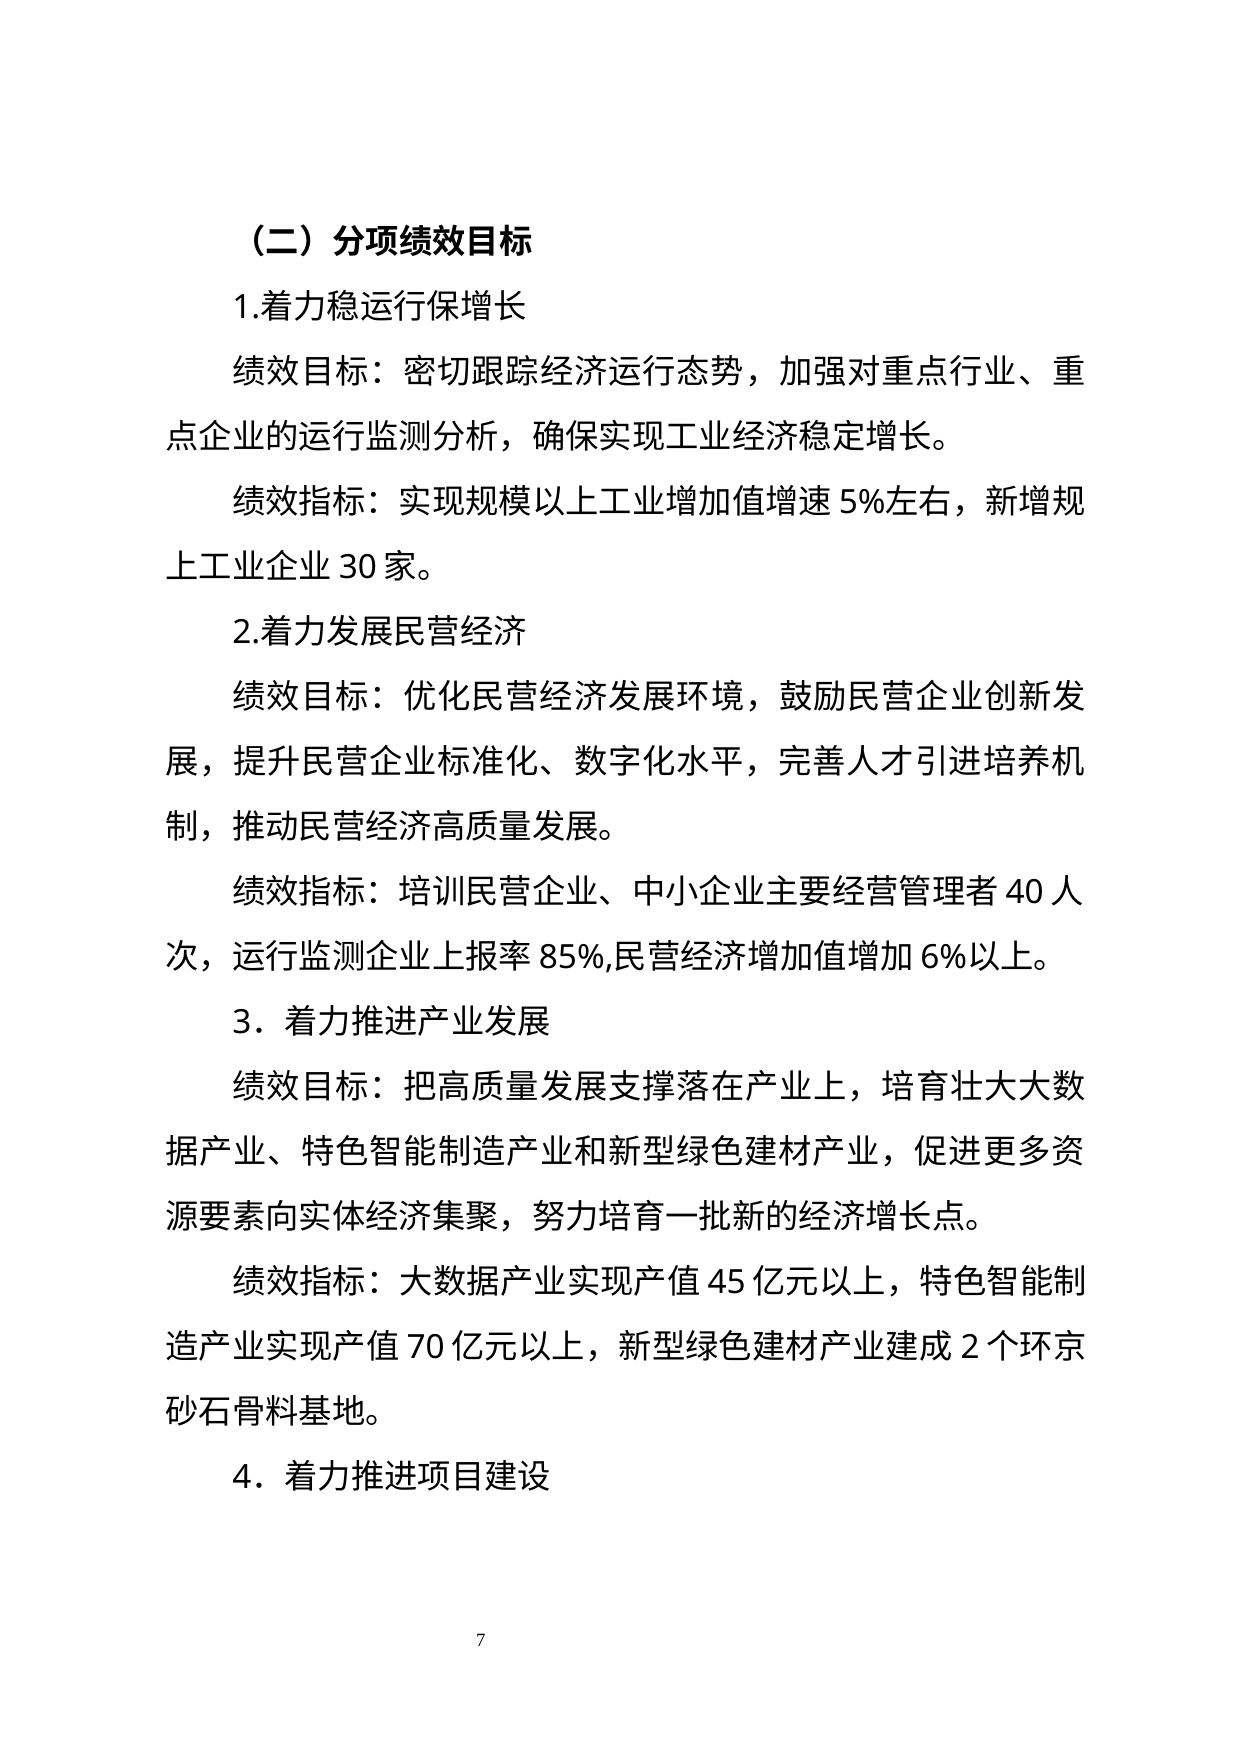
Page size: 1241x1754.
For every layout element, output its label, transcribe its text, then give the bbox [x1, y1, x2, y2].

text 绩效指标：实现规模以上工业增加值增速5%左右，新增规上工业企业30家。 [165, 467, 1087, 597]
text 4．着力推进项目建设 [165, 1442, 1087, 1507]
text 绩效指标：培训民营企业、中小企业主要经营管理者40人次，运行监测企业上报率85%,民营经济增加值增加6%以上。 [165, 857, 1087, 987]
text 2.着力发展民营经济 [165, 597, 1087, 662]
text 绩效目标：密切跟踪经济运行态势，加强对重点行业、重点企业的运行监测分析，确保实现工业经济稳定增长。 [165, 337, 1087, 467]
text 绩效目标：把高质量发展支撑落在产业上，培育壮大大数据产业、特色智能制造产业和新型绿色建材产业，促进更多资源要素向实体经济集聚，努力培育一批新的经济增长点。 [165, 1052, 1087, 1247]
text （二）分项绩效目标 [165, 207, 1087, 272]
text 1.着力稳运行保增长 [165, 272, 1087, 337]
text 绩效指标：大数据产业实现产值45亿元以上，特色智能制造产业实现产值70亿元以上，新型绿色建材产业建成2个环京砂石骨料基地。 [165, 1247, 1087, 1442]
text 3．着力推进产业发展 [165, 987, 1087, 1052]
text 绩效目标：优化民营经济发展环境，鼓励民营企业创新发展，提升民营企业标准化、数字化水平，完善人才引进培养机制，推动民营经济高质量发展。 [165, 662, 1087, 857]
